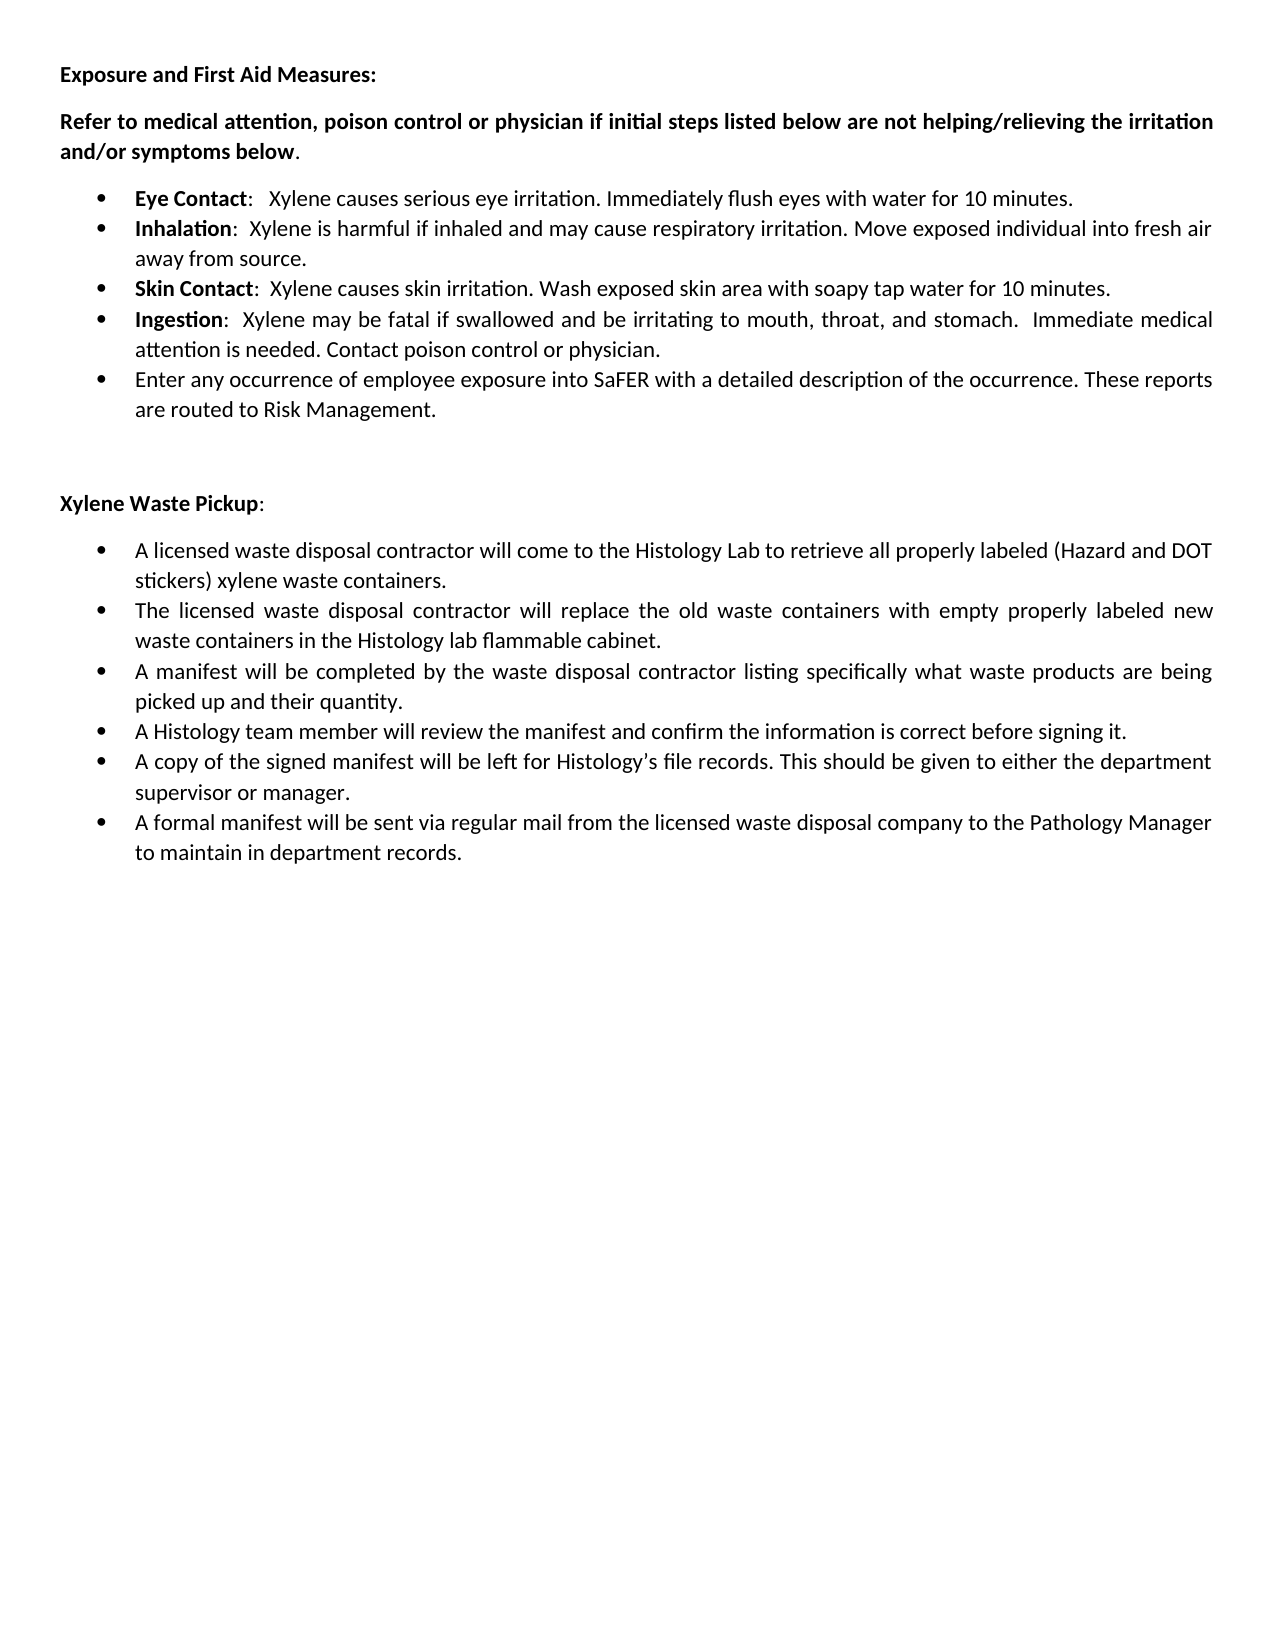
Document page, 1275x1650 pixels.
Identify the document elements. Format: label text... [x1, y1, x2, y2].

list Inhalation: Xylene is harmful if inhaled and may cause respiratory irritation. Move exposed individual into fresh air away from source. [97, 214, 1215, 272]
text Refer to medical attention, poison control or physician if initial steps listed below are not helping/relieving the irritation and/or symptoms below. [60, 107, 1215, 165]
list The licensed waste disposal contractor will replace the old waste containers with empty properly labeled new waste containers in the Histology lab flammable cabinet. [97, 596, 1215, 655]
text Exposure and First Aid Measures: [60, 60, 1215, 88]
list Ingestion: Xylene may be fatal if swallowed and be irritating to mouth, throat, and stomach. Immediate medical attention is needed. Contact poison control or physician. [97, 305, 1215, 363]
list Skin Contact: Xylene causes skin irritation. Wash exposed skin area with soapy tap water for 10 minutes. [97, 274, 1215, 303]
list A manifest will be completed by the waste disposal contractor listing specifically what waste products are being picked up and their quantity. [97, 657, 1215, 715]
list A licensed waste disposal contractor will come to the Histology Lab to retrieve all properly labeled (Hazard and DOT stickers) xylene waste containers. [97, 536, 1215, 594]
text Xylene Waste Pickup: [60, 489, 1215, 517]
list Eye Contact: Xylene causes serious eye irritation. Immediately flush eyes with water for 10 minutes. [97, 184, 1215, 212]
list A copy of the signed manifest will be left for Histology’s file records. This should be given to either the department supervisor or manager. [97, 747, 1215, 806]
list Enter any occurrence of employee exposure into SaFER with a detailed description of the occurrence. These reports are routed to Risk Management. [97, 365, 1215, 423]
list A formal manifest will be sent via regular mail from the licensed waste disposal company to the Pathology Manager to maintain in department records. [97, 808, 1215, 866]
list A Histology team member will review the manifest and confirm the information is correct before signing it. [97, 717, 1215, 745]
